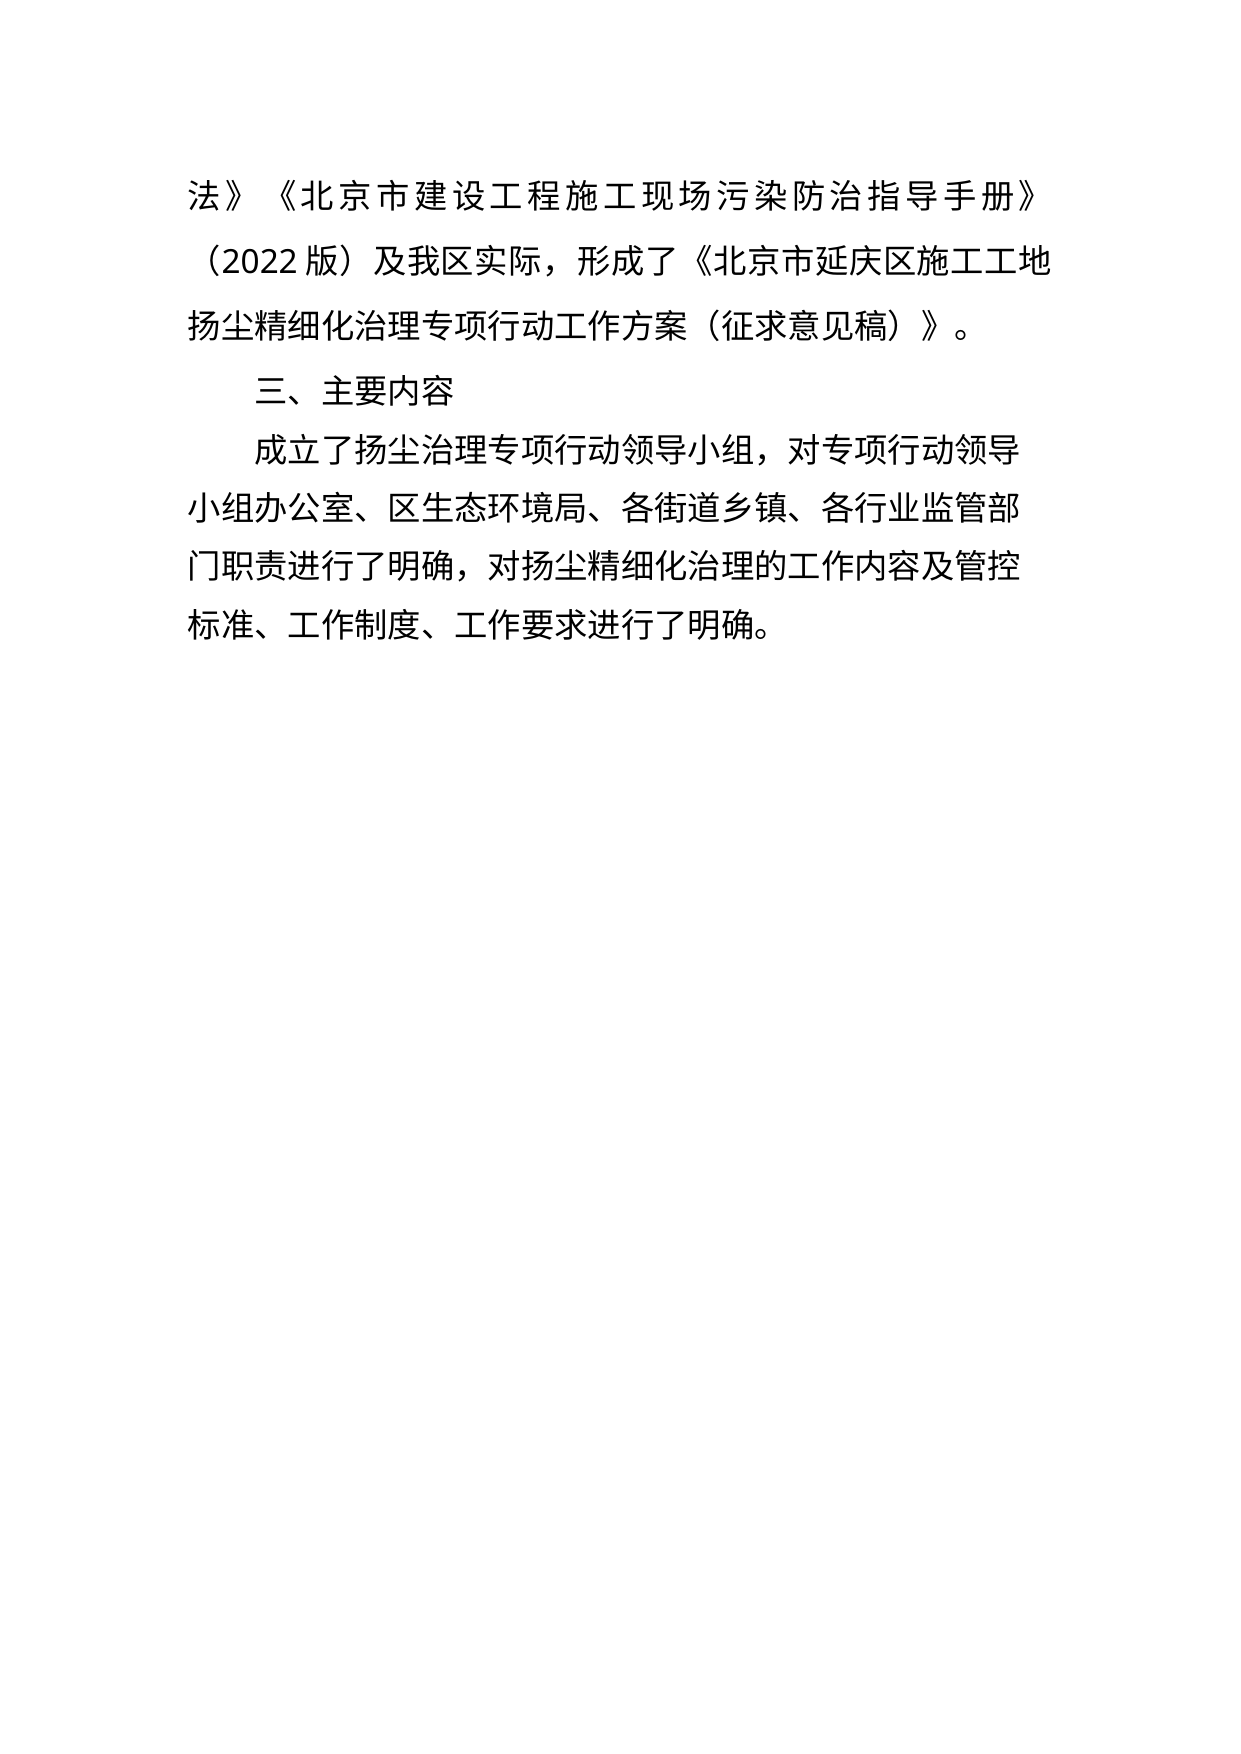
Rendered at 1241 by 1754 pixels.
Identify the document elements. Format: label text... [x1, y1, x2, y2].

list 成立了扬尘治理专项行动领导小组，对专项行动领导小组办公室、区生态环境局、各街道乡镇、各行业监管部门职责进行了明确，对扬尘精细化治理的工作内容及管控标准、工作制度、工作要求进行了明确。 [187, 415, 1053, 649]
list 三、主要内容 [187, 357, 1053, 415]
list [187, 162, 1053, 357]
